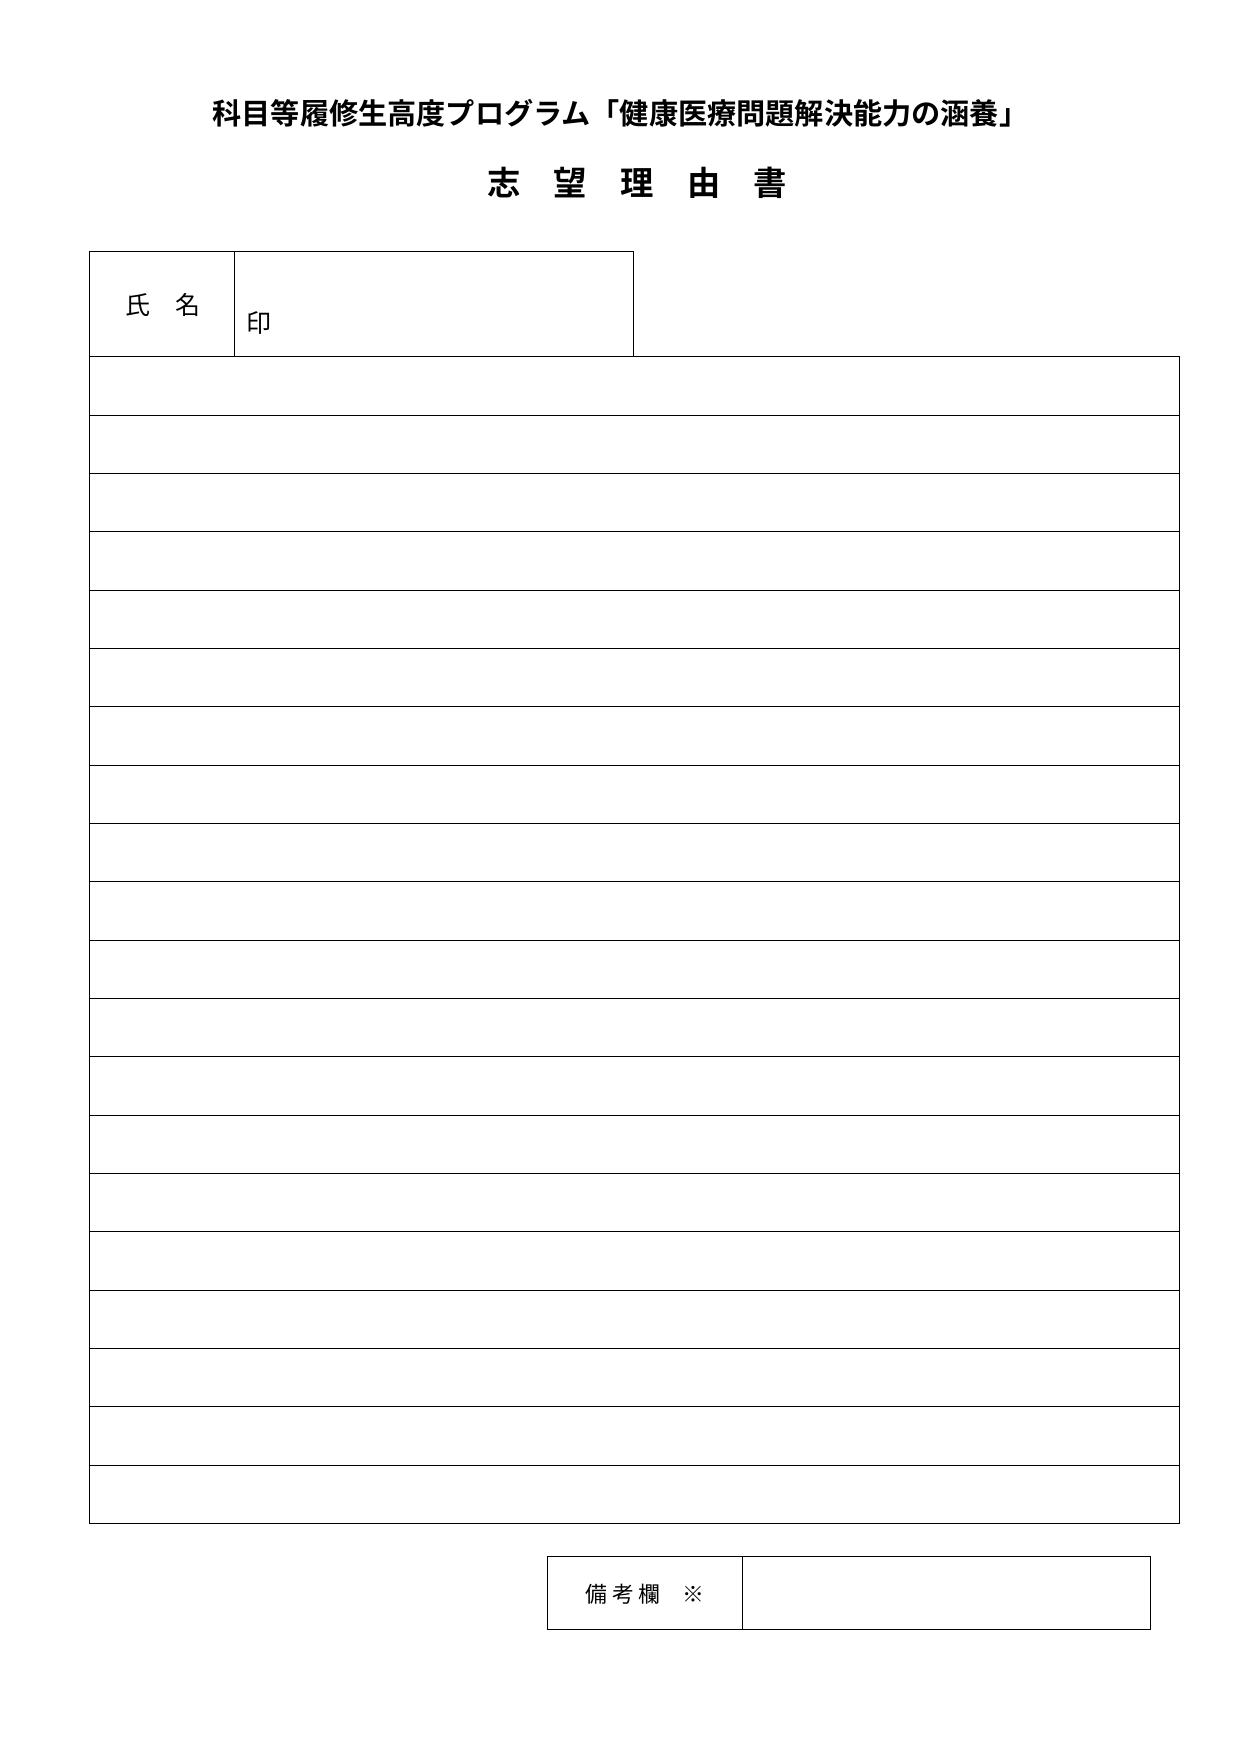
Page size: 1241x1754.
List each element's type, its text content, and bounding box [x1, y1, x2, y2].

table_cell [90, 1466, 1179, 1523]
table_cell [90, 882, 1179, 939]
table_cell [90, 1291, 1179, 1348]
table_cell [90, 766, 1179, 823]
table_cell [90, 1174, 1179, 1231]
table_header [743, 1557, 1150, 1628]
table_cell [90, 1349, 1179, 1406]
table_header 氏 名 [90, 252, 234, 356]
table_cell [90, 707, 1179, 764]
table_cell [90, 999, 1179, 1056]
table_cell [90, 474, 1179, 531]
text 志 望 理 由 書 [75, 146, 1165, 216]
table_cell [90, 1232, 1179, 1289]
table_cell [90, 416, 1179, 473]
table_header 印 [235, 252, 633, 356]
table_header 備 考 欄 ※ [548, 1557, 742, 1628]
table_cell [90, 532, 1179, 589]
table_cell [90, 1057, 1179, 1114]
table_cell [90, 824, 1179, 881]
table_cell [90, 591, 1179, 648]
table_cell [90, 1407, 1179, 1464]
text 科目等履修生高度プログラム「健康医療問題解決能力の涵養」 [75, 77, 1165, 146]
table_cell [90, 357, 1179, 414]
table_cell [90, 649, 1179, 706]
table_cell [90, 1116, 1179, 1173]
table_cell [90, 941, 1179, 998]
